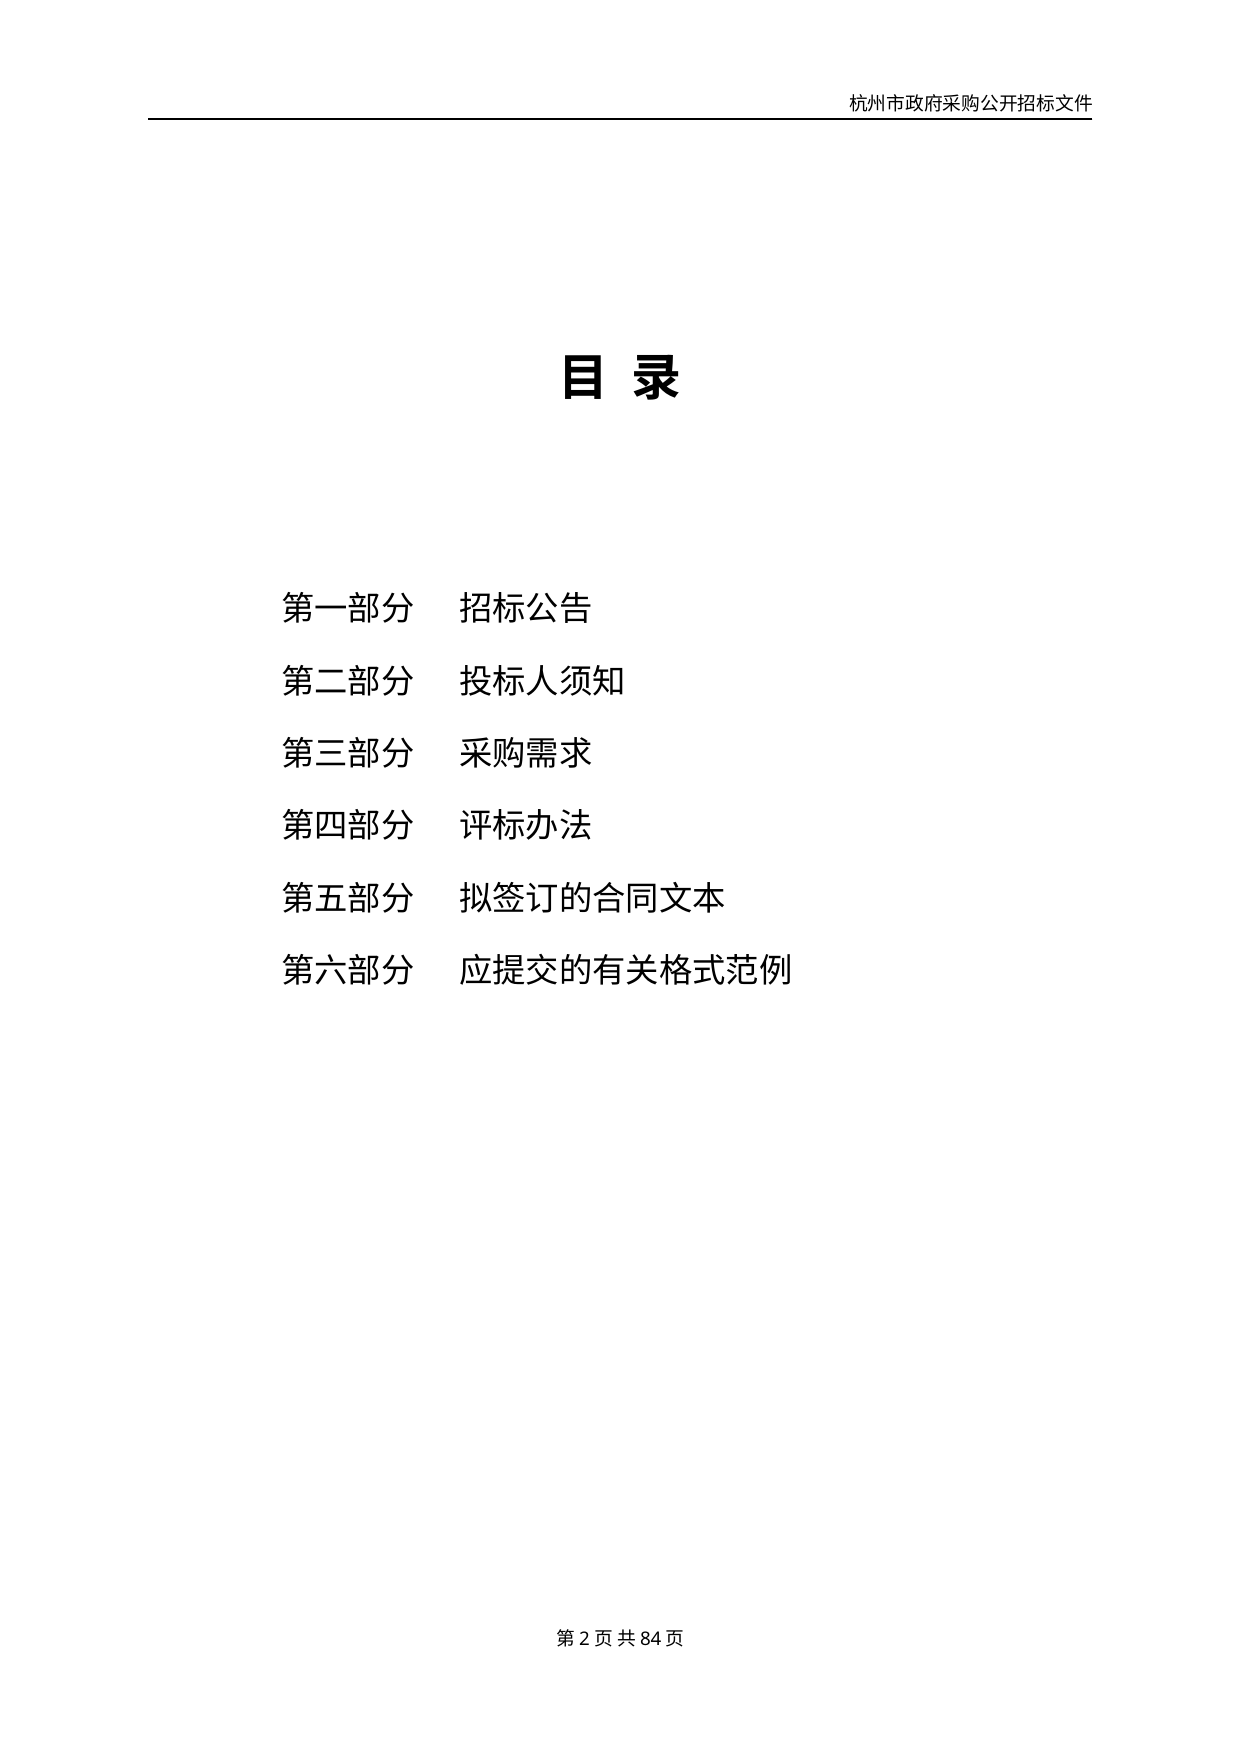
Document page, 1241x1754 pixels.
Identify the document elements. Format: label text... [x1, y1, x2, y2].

text 第一部分 招标公告 [148, 582, 1092, 630]
text 第四部分 评标办法 [148, 799, 1092, 847]
text 目 录 [148, 337, 1092, 410]
text 第五部分 拟签订的合同文本 [148, 871, 1092, 919]
text 第二部分 投标人须知 [148, 654, 1092, 703]
text 第六部分 应提交的有关格式范例 [148, 943, 1092, 992]
text 第三部分 采购需求 [148, 727, 1092, 775]
